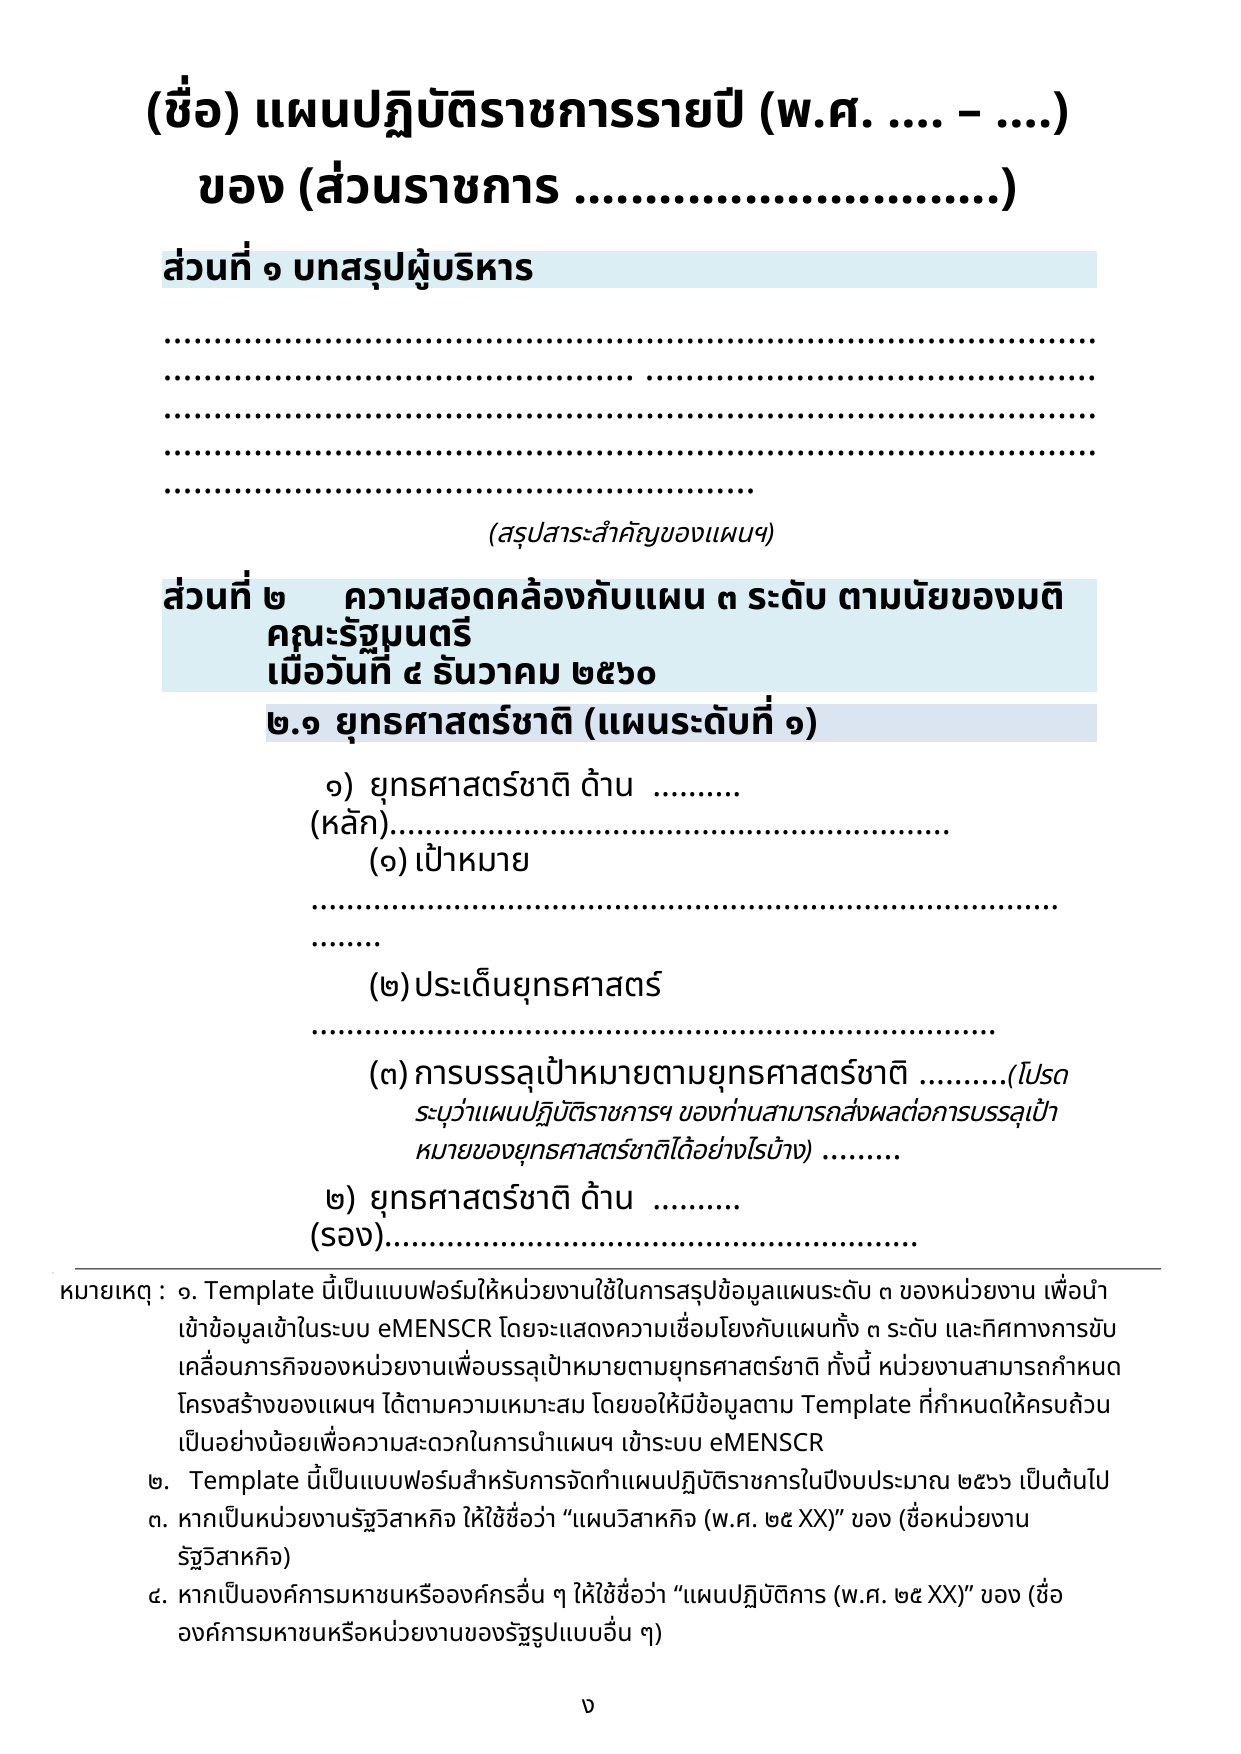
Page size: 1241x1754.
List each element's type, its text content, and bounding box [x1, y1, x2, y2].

list ส่วนที่ ๑ บทสรุปผู้บริหาร [162, 251, 1097, 288]
list (๓) การบรรลุเป้าหมายตามยุทธศาสตร์ชาติ ..........(โปรดระบุว่าแผนปฏิบัติราชการฯ ของท่านสามารถส่งผลต่อการบรรลุเป้าหมายของยุทธศาสตร์ชาติได้อย่างไรบ้าง) ......... [277, 1054, 1097, 1167]
list ............................................................................................................................................ .................................................................................................................................................................................................................................................................................................. [162, 313, 1097, 501]
list ๒) ยุทธศาสตร์ชาติ ด้าน ..........(รอง)............................................................ [276, 1179, 1063, 1254]
text ๒.๑ ยุทธศาสตร์ชาติ (แผนระดับที่ ๑) [266, 704, 1097, 742]
list ส่วนที่ ๒ ความสอดคล้องกับแผน ๓ ระดับ ตามนัยของมติคณะรัฐมนตรี เมื่อวันที่ ๔ ธันวาคม ๒๕๖๐ [162, 579, 1097, 692]
list (๒) ประเด็นยุทธศาสตร์ ............................................................................. [277, 967, 1063, 1042]
text (ชื่อ) แผนปฏิบัติราชการรายปี (พ.ศ. …. – ….) ของ (ส่วนราชการ ..............................) [118, 74, 1097, 226]
list (สรุปสาระสำคัญของแผนฯ) [199, 513, 1063, 554]
list (๑) เป้าหมาย ............................................................................................ [277, 842, 1063, 954]
list ๑) ยุทธศาสตร์ชาติ ด้าน ..........(หลัก)............................................................... [277, 767, 1083, 842]
